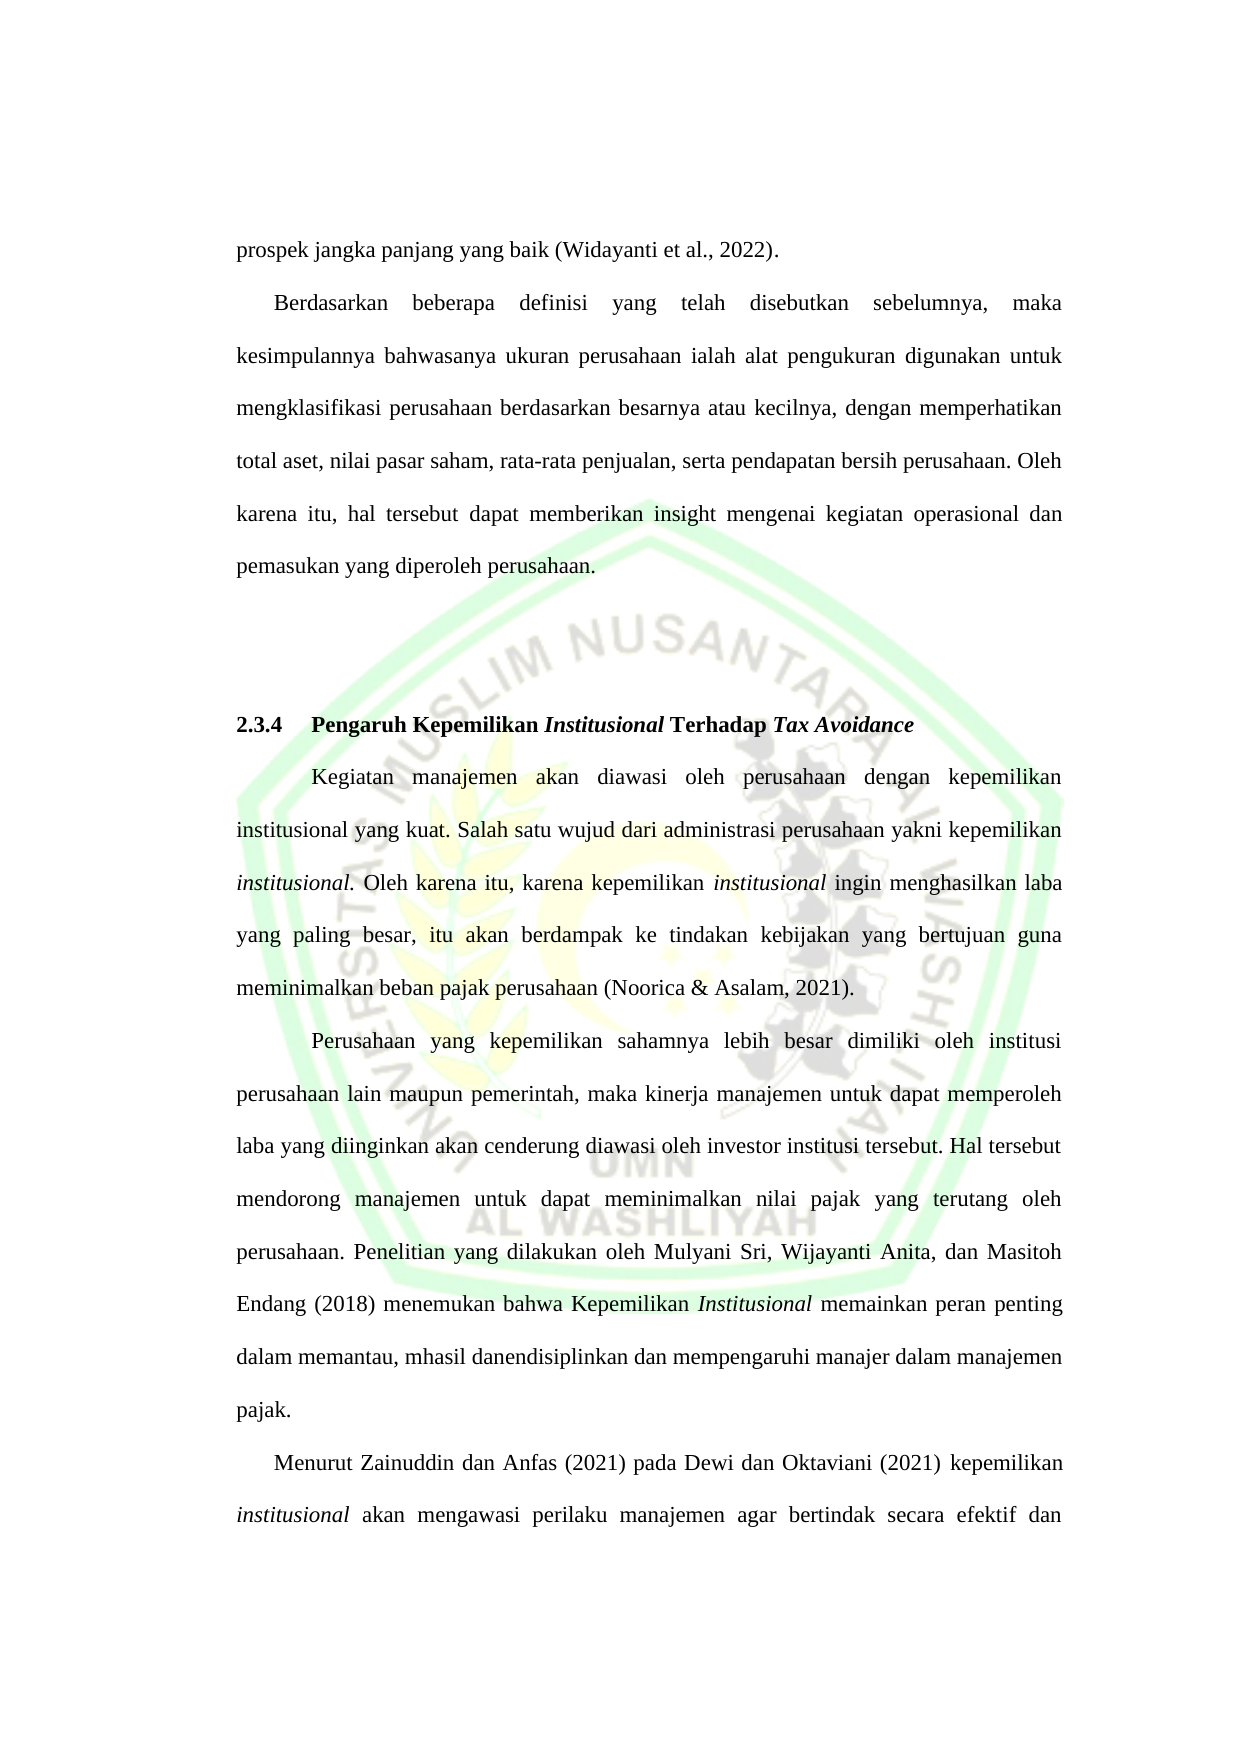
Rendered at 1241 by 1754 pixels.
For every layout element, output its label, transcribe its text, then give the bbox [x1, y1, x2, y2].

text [236, 236, 1063, 263]
text Kegiatan manajemen akan diawasi oleh perusahaan dengan kepemilikan institusional yang kuat. Salah satu wujud dari administrasi perusahaan yakni kepemilikan institusional. Oleh karena itu, karena kepemilikan institusional ingin menghasilkan laba yang paling besar, itu akan berdampak ke tindakan kebijakan yang bertujuan guna meminimalkan beban pajak perusahaan (Noorica & Asalam, 2021). [236, 763, 1063, 1001]
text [236, 1448, 1063, 1528]
text Perusahaan yang kepemilikan sahamnya lebih besar dimiliki oleh institusi perusahaan lain maupun pemerintah, maka kinerja manajemen untuk dapat memperoleh laba yang diinginkan akan cenderung diawasi oleh investor institusi tersebut. Hal tersebut mendorong manajemen untuk dapat meminimalkan nilai pajak yang terutang oleh perusahaan. Penelitian yang dilakukan oleh Mulyani Sri, Wijayanti Anita, dan Masitoh Endang (2018) menemukan bahwa Kepemilikan Institusional memainkan peran penting dalam memantau, mhasil danendisiplinkan dan mempengaruhi manajer dalam manajemen pajak. [236, 1027, 1063, 1422]
text 2.3.4 Pengaruh Kepemilikan Institusional Terhadap Tax Avoidance [236, 711, 1063, 737]
text Berdasarkan beberapa definisi yang telah disebutkan sebelumnya, maka kesimpulannya bahwasanya ukuran perusahaan ialah alat pengukuran digunakan untuk mengklasifikasi perusahaan berdasarkan besarnya atau kecilnya, dengan memperhatikan total aset, nilai pasar saham, rata-rata penjualan, serta pendapatan bersih perusahaan. Oleh karena itu, hal tersebut dapat memberikan insight mengenai kegiatan operasional dan pemasukan yang diperoleh perusahaan. [236, 289, 1063, 579]
